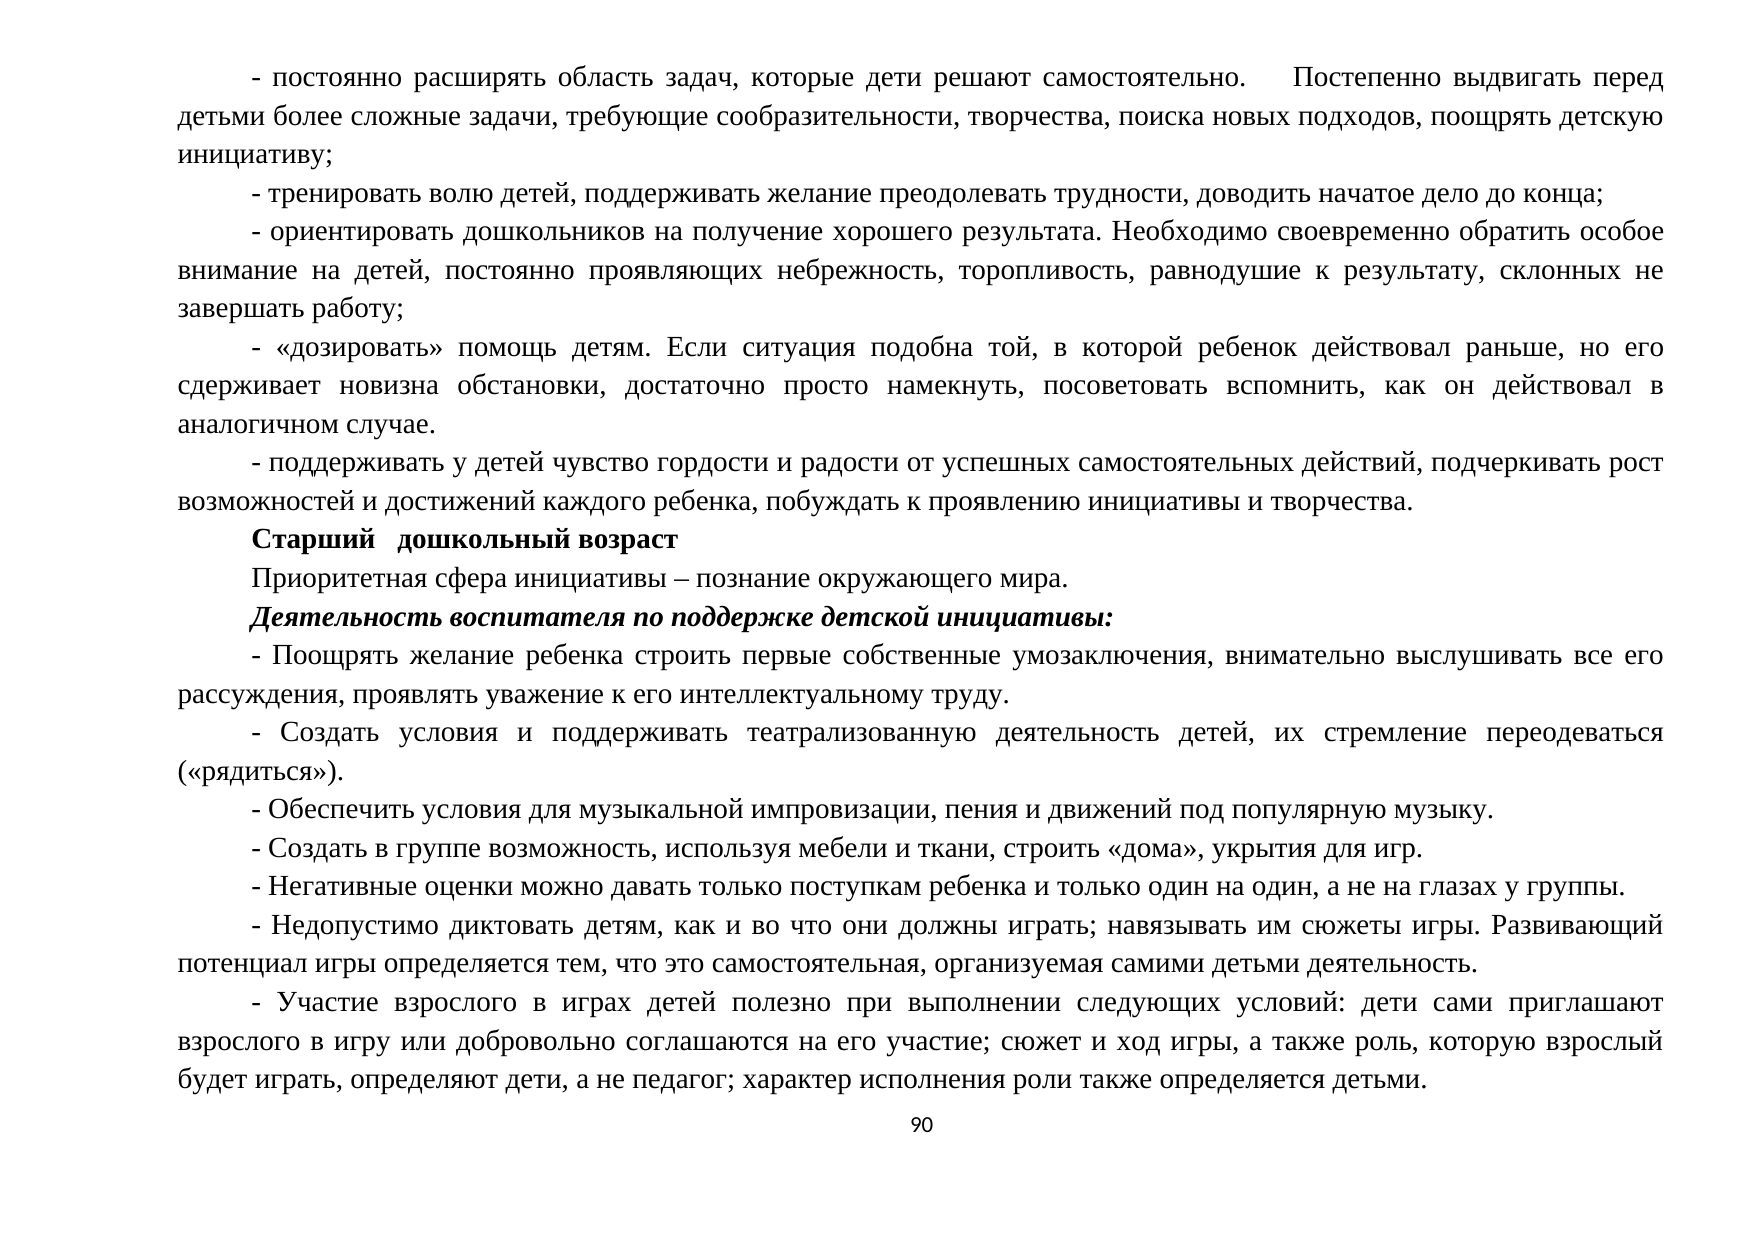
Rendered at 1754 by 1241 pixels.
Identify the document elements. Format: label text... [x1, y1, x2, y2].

text - Участие взрослого в играх детей полезно при выполнении следующих условий: дети сами приглашают взрослого в игру или добровольно соглашаются на его участие; сюжет и ход игры, а также роль, которую взрослый будет играть, определяют дети, а не педагог; характер исполнения роли также определяется детьми. [177, 984, 1665, 1095]
text Старший дошкольный возраст [177, 522, 1665, 555]
text - Обеспечить условия для музыкальной импровизации, пения и движений под популярную музыку. [177, 791, 1665, 825]
text Приоритетная сфера инициативы – познание окружающего мира. [177, 560, 1665, 594]
text - ориентировать дошкольников на получение хорошего результата. Необходимо своевременно обратить особое внимание на детей, постоянно проявляющих небрежность, торопливость, равнодушие к результату, склонных не завершать работу; [177, 213, 1665, 324]
text Деятельность воспитателя по поддержке детской инициативы: [177, 599, 1665, 632]
text - Поощрять желание ребенка строить первые собственные умозаключения, внимательно выслушивать все его рассуждения, проявлять уважение к его интеллектуальному труду. [177, 637, 1665, 709]
text - постоянно расширять область задач, которые дети решают самостоятельно. Постепенно выдвигать перед детьми более сложные задачи, требующие сообразительности, творчества, поиска новых подходов, поощрять детскую инициативу; [177, 59, 1665, 170]
text - тренировать волю детей, поддерживать желание преодолевать трудности, доводить начатое дело до конца; [177, 175, 1665, 208]
text - Создать в группе возможность, используя мебели и ткани, строить «дома», укрытия для игр. [177, 830, 1665, 863]
text - Создать условия и поддерживать театрализованную деятельность детей, их стремление переодеваться («рядиться»). [177, 714, 1665, 786]
text - поддерживать у детей чувство гордости и радости от успешных самостоятельных действий, подчеркивать рост возможностей и достижений каждого ребенка, побуждать к проявлению инициативы и творчества. [177, 444, 1665, 517]
text - Негативные оценки можно давать только поступкам ребенка и только один на один, а не на глазах у группы. [177, 868, 1665, 902]
text - «дозировать» помощь детям. Если ситуация подобна той, в которой ребенок действовал раньше, но его сдерживает новизна обстановки, достаточно просто намекнуть, посоветовать вспомнить, как он действовал в аналогичном случае. [177, 329, 1665, 439]
text - Недопустимо диктовать детям, как и во что они должны играть; навязывать им сюжеты игры. Развивающий потенциал игры определяется тем, что это самостоятельная, организуемая самими детьми деятельность. [177, 907, 1665, 979]
